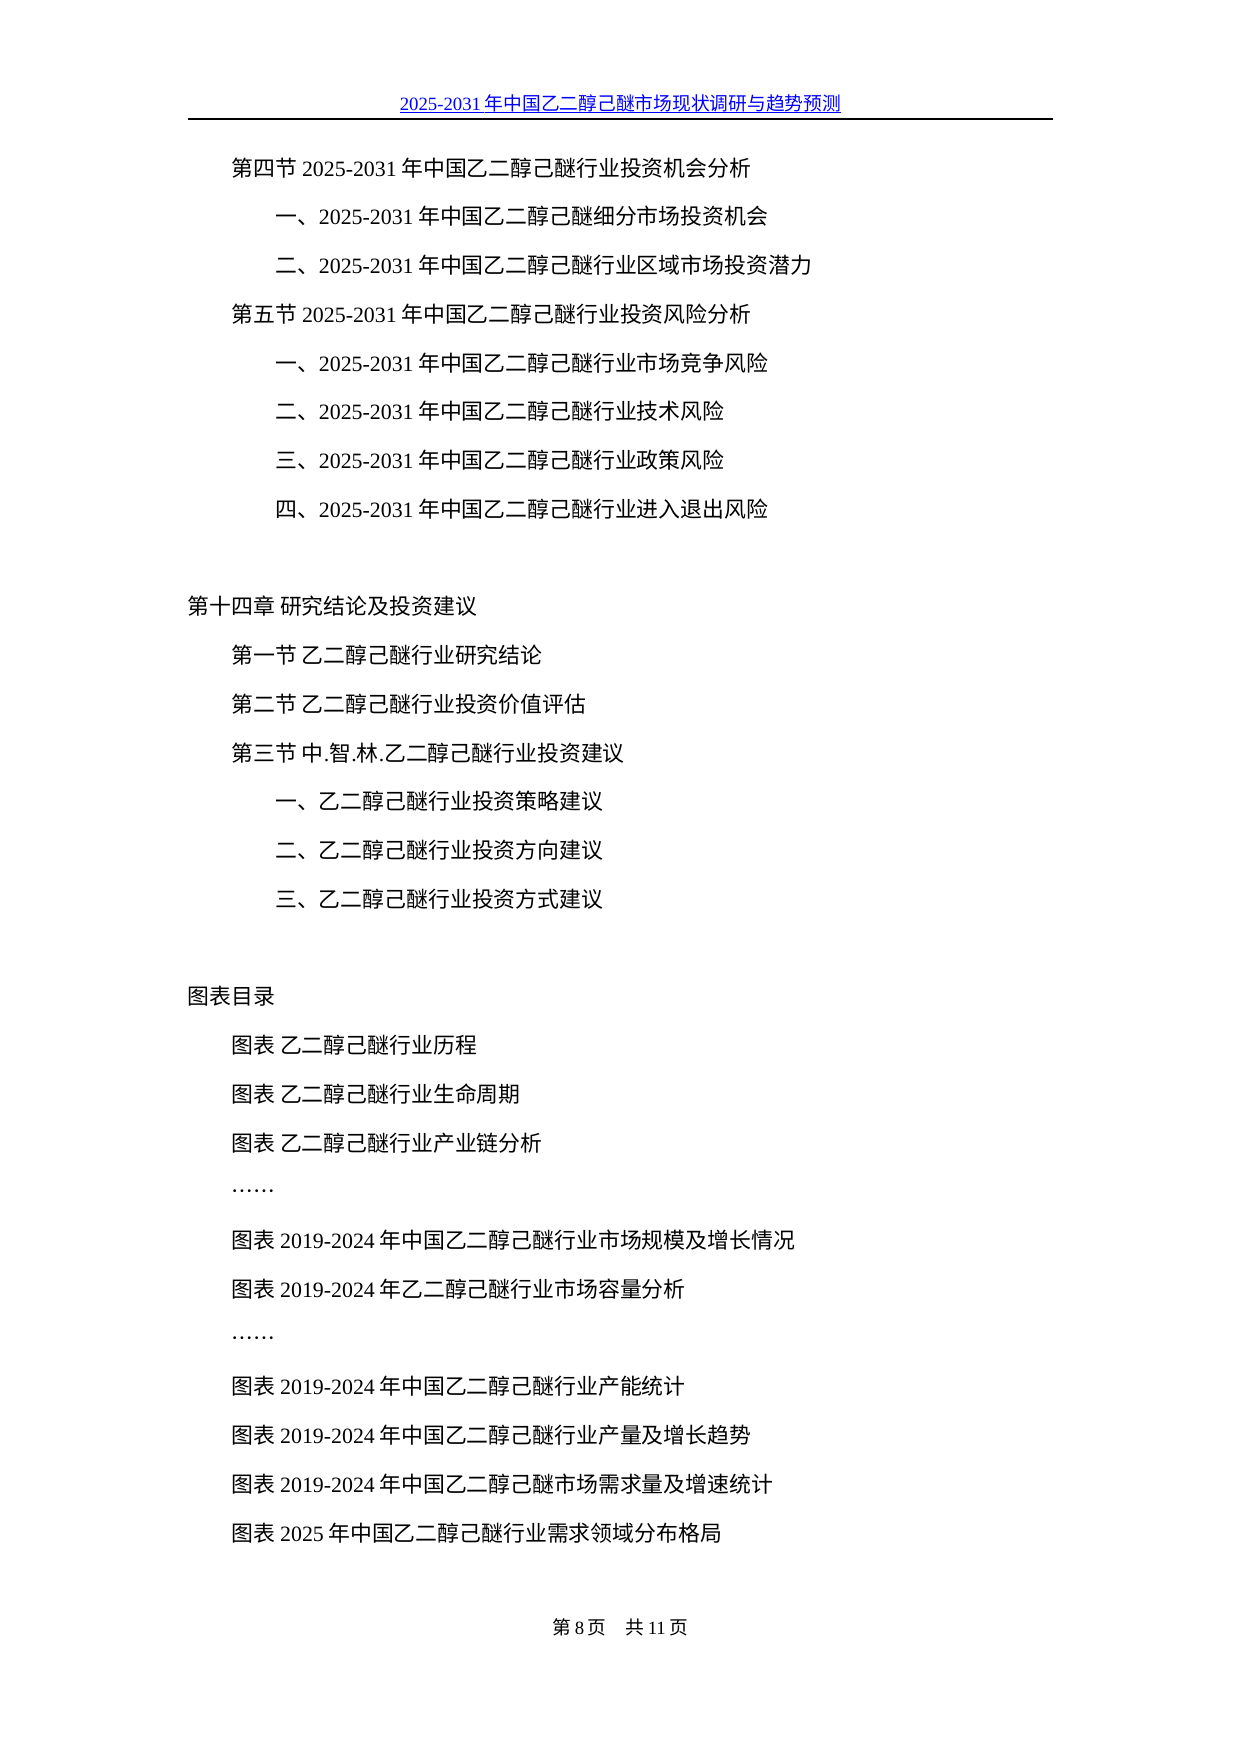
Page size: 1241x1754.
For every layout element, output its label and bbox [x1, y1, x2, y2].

text [187, 150, 1053, 1548]
